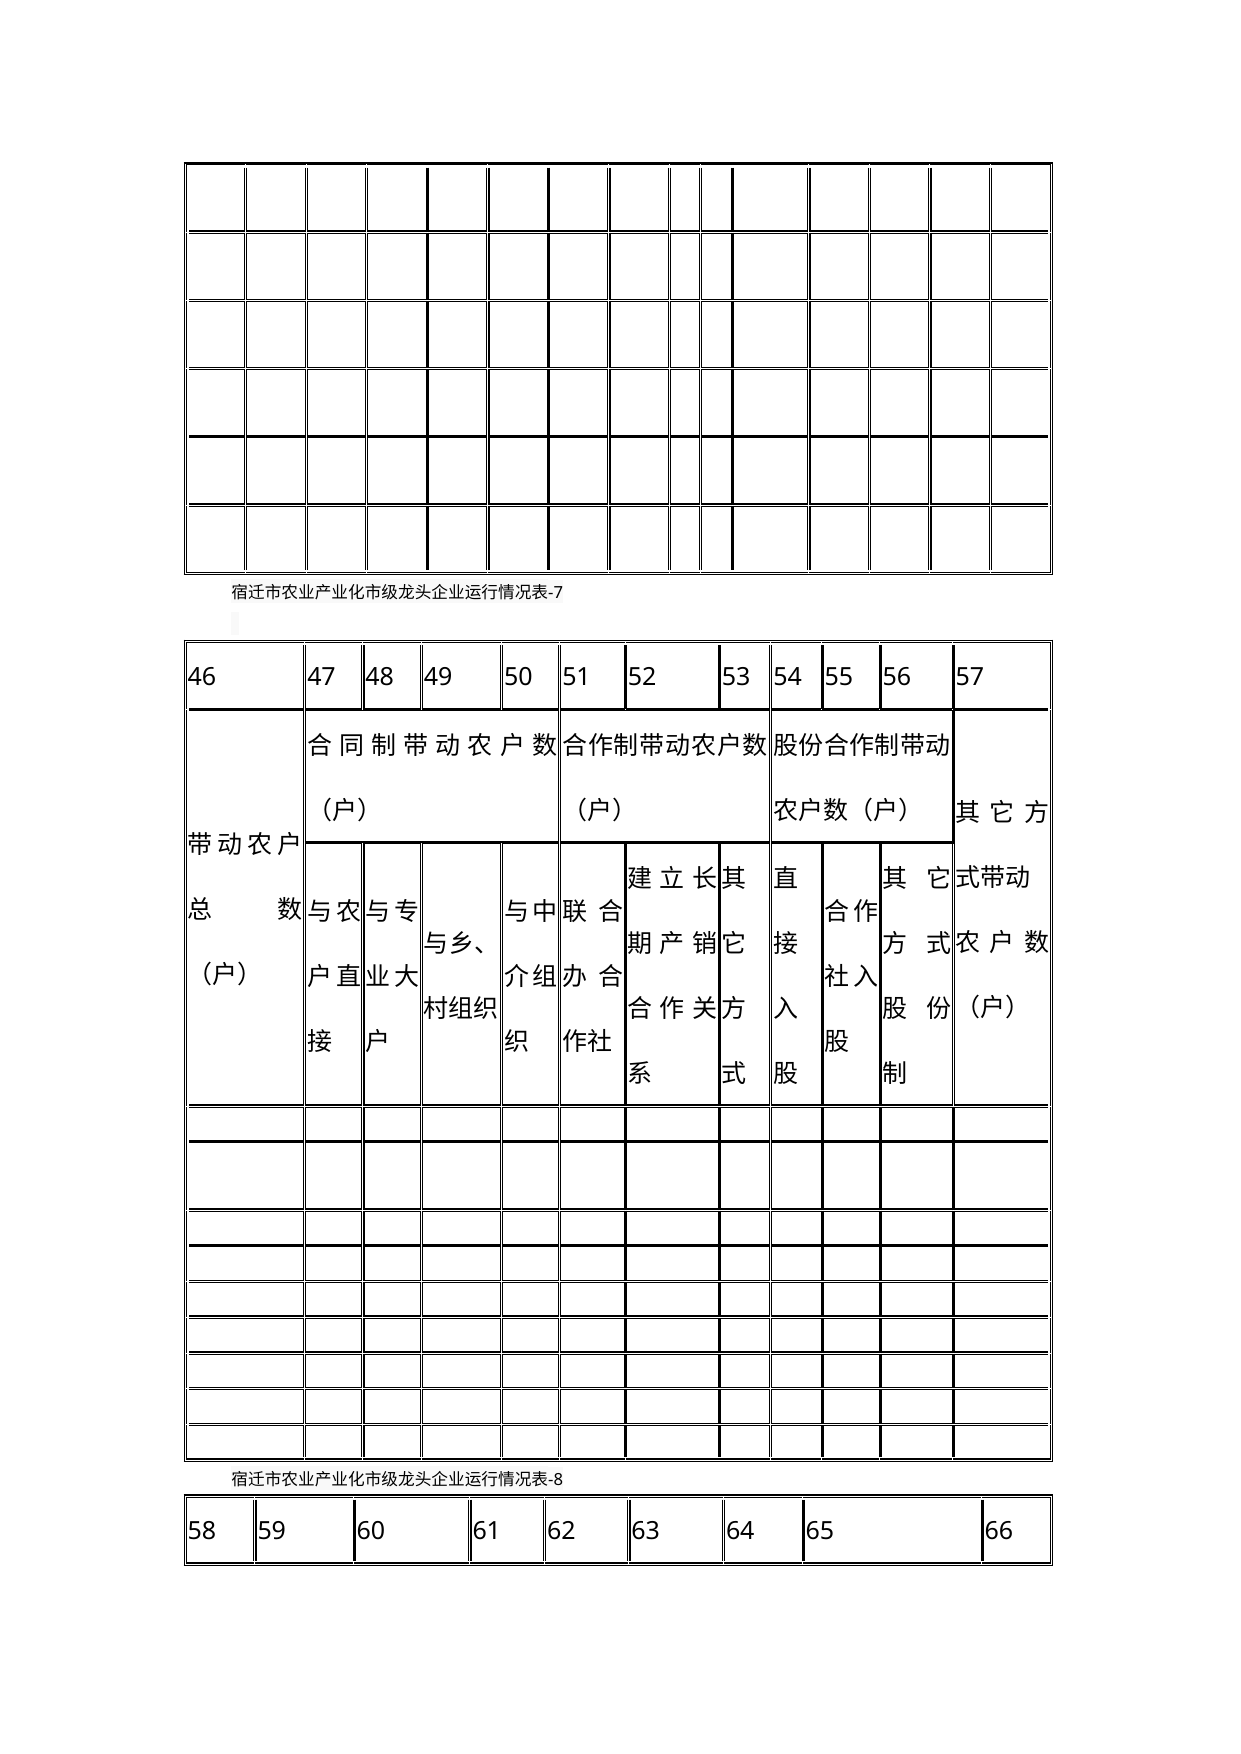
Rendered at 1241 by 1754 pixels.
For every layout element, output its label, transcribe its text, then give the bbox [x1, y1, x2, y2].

table_cell 带动农户总数（户） [185, 708, 303, 1104]
table_cell [367, 165, 427, 230]
table_cell [490, 234, 547, 298]
table_cell [363, 1426, 421, 1458]
table_cell [702, 438, 731, 503]
table_header 66 [982, 1498, 1050, 1562]
table_cell [306, 1247, 361, 1280]
table_cell 与专业大户 [365, 844, 420, 1104]
table_cell [701, 165, 732, 230]
table_cell [365, 1108, 420, 1140]
table_cell [429, 302, 486, 367]
table_cell [306, 1390, 361, 1423]
table_cell [811, 438, 868, 503]
table_cell [870, 164, 930, 230]
table_cell [732, 503, 809, 571]
table_cell [871, 370, 928, 435]
table_cell 直接入股 [772, 844, 821, 1104]
table_cell [992, 435, 1050, 503]
table_cell [427, 164, 488, 230]
table_cell [932, 370, 989, 435]
table_header 51 [560, 643, 625, 708]
table_cell [308, 234, 365, 298]
table_cell [811, 370, 868, 435]
table_cell [365, 1247, 420, 1280]
table_cell [721, 1212, 769, 1244]
table_cell [365, 1212, 420, 1244]
table_header 46 [187, 643, 305, 708]
table_cell [627, 1212, 718, 1244]
table_cell 合作制带动农户数（户） [561, 711, 769, 841]
table_cell [550, 234, 607, 298]
table_cell [187, 299, 244, 367]
table_cell [609, 165, 669, 230]
table_cell [882, 1247, 952, 1280]
table_cell [429, 234, 486, 298]
table_cell [368, 234, 426, 298]
table_cell [734, 370, 807, 435]
table_cell [772, 1143, 821, 1208]
table_cell [187, 435, 244, 503]
table_cell [882, 1319, 952, 1351]
table_cell [367, 507, 427, 571]
table_cell [871, 302, 928, 367]
table_cell [953, 1280, 1051, 1315]
table_header 64 [724, 1496, 803, 1562]
table_cell [306, 1108, 361, 1140]
table_header 61 [470, 1498, 544, 1562]
table_cell [824, 1143, 879, 1208]
table_cell [305, 1423, 363, 1458]
table_header 58 [187, 1496, 255, 1562]
table_cell [991, 367, 1051, 435]
table_cell [427, 503, 488, 571]
table_cell [423, 1319, 500, 1351]
table_cell [627, 1247, 718, 1280]
table_cell [503, 1143, 558, 1208]
table_cell [882, 1212, 952, 1244]
table_cell [502, 1426, 560, 1458]
table_cell [187, 503, 246, 571]
table_cell [187, 1208, 303, 1244]
table_cell [880, 1426, 953, 1458]
table_header 62 [545, 1496, 629, 1562]
table_cell [702, 302, 731, 367]
table_cell [429, 370, 486, 435]
table_cell [550, 302, 607, 367]
table_cell [955, 1244, 1050, 1280]
table_cell [809, 165, 869, 230]
table_cell [488, 165, 548, 230]
table_cell [306, 1212, 361, 1244]
table_cell [368, 302, 426, 367]
table_cell [185, 1423, 305, 1458]
table_cell [550, 438, 607, 503]
table_cell [306, 1283, 361, 1315]
table_cell 其它方式带动 农户数（户） [955, 708, 1051, 1104]
table_cell [247, 438, 305, 503]
table_cell [824, 1247, 879, 1280]
table_cell [187, 1140, 303, 1208]
table_cell [246, 165, 306, 230]
table_cell [991, 503, 1050, 571]
table_cell [882, 1143, 952, 1208]
table_cell 合同制带动农户数（户） [306, 711, 558, 841]
table_header 56 [880, 641, 953, 708]
table_cell [560, 1426, 625, 1458]
table_cell [368, 438, 426, 503]
table_cell [955, 1208, 1050, 1244]
table_cell [772, 1212, 821, 1244]
table_header 50 [502, 643, 560, 708]
table_cell [955, 1140, 1050, 1208]
table_cell [423, 1247, 500, 1280]
table_cell [611, 302, 668, 367]
table_cell 与农户直接 [306, 844, 361, 1104]
table_cell [423, 1355, 500, 1387]
table_cell [368, 370, 426, 435]
table_cell [625, 1426, 719, 1458]
table_cell [306, 165, 367, 230]
table_cell [809, 507, 869, 571]
table_cell [670, 165, 701, 230]
table_cell [824, 1283, 879, 1315]
table_cell [734, 302, 807, 367]
table_cell [953, 1423, 1051, 1458]
table_cell [732, 164, 809, 230]
table_cell [185, 367, 246, 435]
table_cell [670, 507, 701, 571]
table_cell [423, 1283, 500, 1315]
table_cell [611, 438, 668, 503]
table_cell [503, 1212, 558, 1244]
table_cell [671, 302, 699, 367]
table_header 49 [421, 643, 502, 708]
table_cell [930, 165, 991, 230]
table_cell [561, 1143, 624, 1208]
table_cell [561, 1390, 624, 1423]
table_cell [721, 1143, 769, 1208]
table_cell [503, 1390, 558, 1423]
table_cell [561, 1355, 624, 1387]
table_cell 建立长期产销合作关系 [627, 844, 718, 1104]
table_cell 其它方式股份制 [882, 844, 952, 1104]
table_cell [882, 1108, 952, 1140]
table_cell [955, 1104, 1050, 1140]
table_cell [423, 1212, 500, 1244]
table_cell [627, 1283, 718, 1315]
table_cell 股份合作制带动农户数（户） [772, 711, 952, 841]
table_header 52 [625, 643, 719, 708]
table_cell [611, 234, 668, 298]
table_cell [991, 165, 1050, 230]
table_cell [365, 1143, 420, 1208]
table_cell [308, 438, 365, 503]
table_cell [187, 1244, 303, 1280]
table_cell [721, 1319, 769, 1351]
table_cell [561, 1108, 624, 1140]
table_cell [824, 1212, 879, 1244]
table_cell [187, 230, 244, 298]
table_header 60 [354, 1496, 470, 1562]
table_cell [503, 1108, 558, 1140]
table_cell [503, 1247, 558, 1280]
table_cell [772, 1355, 821, 1387]
table_header 65 [803, 1496, 982, 1562]
table_cell [932, 302, 989, 367]
table_cell [930, 507, 991, 571]
table_cell [490, 370, 547, 435]
table_cell [365, 1390, 420, 1423]
table_cell [187, 165, 246, 230]
text 宿迁市农业产业化市级龙头企业运行情况表-7 [187, 575, 1053, 607]
table_cell [548, 503, 609, 571]
table_cell [772, 1319, 821, 1351]
table_cell 其它方式 [721, 844, 769, 1104]
table_cell [824, 1319, 879, 1351]
table_cell [365, 1283, 420, 1315]
table_cell [721, 1355, 769, 1387]
table_cell 与中介组织 [503, 844, 558, 1104]
table_cell [423, 1390, 500, 1423]
table_cell [365, 1355, 420, 1387]
table_cell [721, 1283, 769, 1315]
table_cell [824, 1390, 879, 1423]
table_cell [365, 1319, 420, 1351]
table_cell [871, 438, 928, 503]
table_cell [671, 370, 699, 435]
table_cell [811, 234, 868, 298]
table_cell [772, 1247, 821, 1280]
table_cell [561, 1283, 624, 1315]
text 宿迁市农业产业化市级龙头企业运行情况表-8 [187, 1462, 1053, 1494]
table_cell [490, 438, 547, 503]
table_cell [992, 230, 1050, 298]
table_header 63 [629, 1498, 723, 1562]
table_cell [882, 1355, 952, 1387]
table_cell [882, 1283, 952, 1315]
table_cell [247, 234, 305, 298]
table_cell [423, 1143, 500, 1208]
table_cell [882, 1390, 952, 1423]
table_header 57 [953, 643, 1050, 708]
table_cell [627, 1355, 718, 1387]
table_cell [772, 1108, 821, 1140]
table_cell [548, 164, 609, 230]
table_cell [187, 1351, 303, 1387]
table_cell [932, 234, 989, 298]
table_cell [734, 438, 807, 503]
table_cell [561, 1247, 624, 1280]
table_cell [306, 1143, 361, 1208]
table_cell [871, 234, 928, 298]
table_cell [721, 1390, 769, 1423]
table_cell [490, 302, 547, 367]
table_cell [822, 1426, 880, 1458]
table_cell [870, 503, 930, 571]
table_cell [423, 1108, 500, 1140]
table_cell [824, 1355, 879, 1387]
table_cell [187, 1104, 303, 1140]
table_cell 合作社入股 [824, 844, 879, 1104]
table_cell [772, 1283, 821, 1315]
table_header 48 [363, 643, 421, 708]
table_cell [561, 1212, 624, 1244]
table_cell [503, 1355, 558, 1387]
table_cell [671, 438, 699, 503]
table_cell [955, 1315, 1050, 1351]
table_cell [701, 507, 732, 571]
table_cell [627, 1143, 718, 1208]
table_cell 与乡、村组织 [423, 844, 500, 1104]
table_header 54 [771, 641, 822, 708]
table_cell [503, 1319, 558, 1351]
table_cell [721, 1108, 769, 1140]
table_cell [811, 302, 868, 367]
table_cell [306, 1319, 361, 1351]
table_cell [247, 302, 305, 367]
table_cell [719, 1426, 771, 1458]
table_cell [308, 302, 365, 367]
table_cell [627, 1319, 718, 1351]
table_cell [721, 1247, 769, 1280]
table_header 59 [255, 1496, 354, 1562]
table_cell [824, 1108, 879, 1140]
table_cell [953, 1387, 1051, 1423]
table_cell [671, 234, 699, 298]
table_cell [306, 1355, 361, 1387]
table_cell [488, 507, 548, 571]
table_cell [702, 370, 731, 435]
table_cell [550, 370, 607, 435]
table_cell [992, 299, 1050, 367]
table_cell [306, 507, 367, 571]
table_cell [185, 1387, 305, 1423]
table_cell [627, 1390, 718, 1423]
table_cell [771, 1426, 822, 1458]
table_header 55 [822, 641, 880, 708]
table_header 53 [719, 643, 771, 708]
table_cell [609, 507, 669, 571]
table_cell [187, 1315, 303, 1351]
table_cell [702, 234, 731, 298]
table_cell [932, 438, 989, 503]
table_cell [247, 370, 305, 435]
table_cell [246, 507, 306, 571]
table_cell [429, 438, 486, 503]
table_cell [627, 1108, 718, 1140]
table_cell [955, 1351, 1050, 1387]
table_cell [503, 1283, 558, 1315]
table_header 47 [305, 641, 363, 708]
table_cell [611, 370, 668, 435]
table_cell 联合办合作社 [561, 844, 624, 1104]
table_cell [561, 1319, 624, 1351]
table_cell [734, 234, 807, 298]
table_cell [185, 1280, 305, 1315]
table_cell [772, 1390, 821, 1423]
table_cell [308, 370, 365, 435]
table_cell [421, 1426, 502, 1458]
